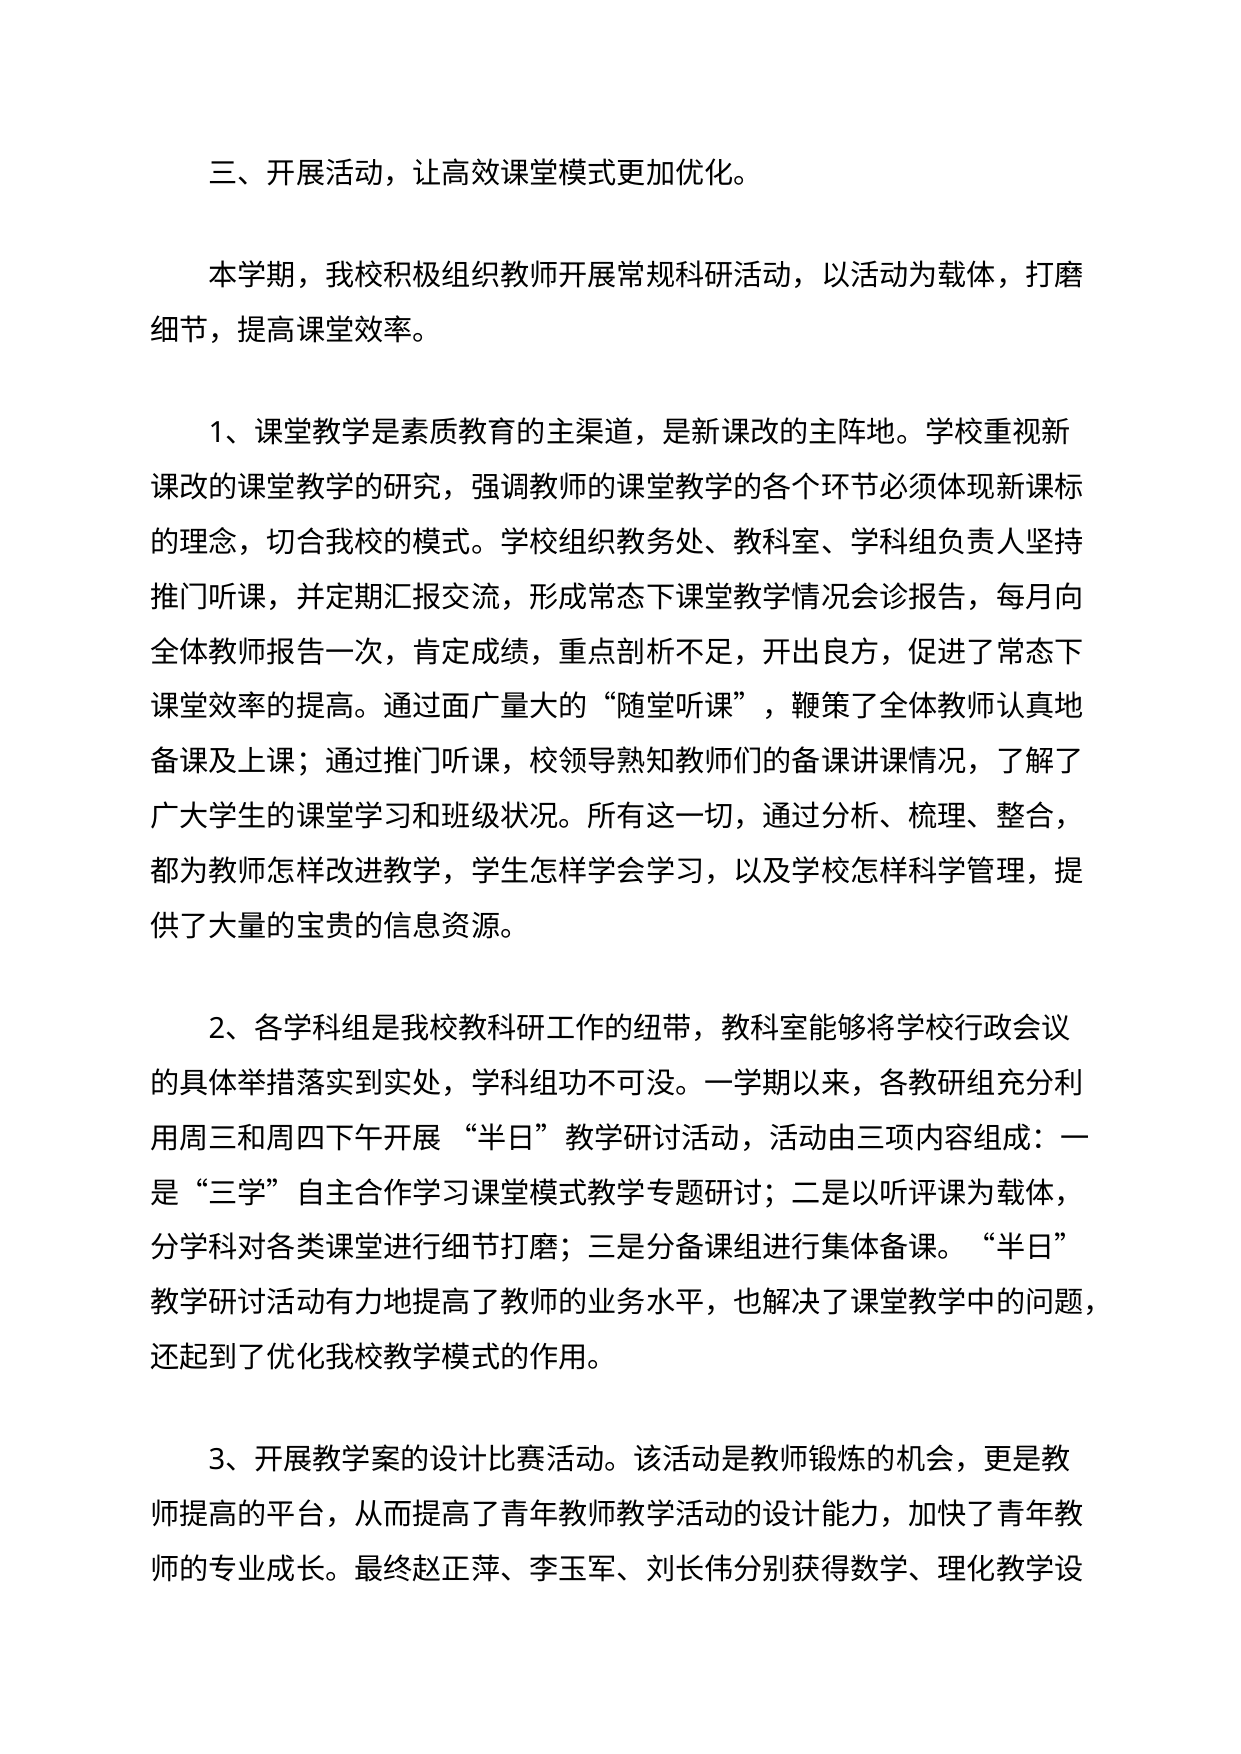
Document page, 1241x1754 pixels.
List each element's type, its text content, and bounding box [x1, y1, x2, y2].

text 三、开展活动，让高效课堂模式更加优化。 [150, 150, 1090, 192]
text 1、课堂教学是素质教育的主渠道，是新课改的主阵地。学校重视新课改的课堂教学的研究，强调教师的课堂教学的各个环节必须体现新课标的理念，切合我校的模式。学校组织教务处、教科室、学科组负责人坚持推门听课，并定期汇报交流，形成常态下课堂教学情况会诊报告，每月向全体教师报告一次，肯定成绩，重点剖析不足，开出良方，促进了常态下课堂效率的提高。通过面广量大的“随堂听课”，鞭策了全体教师认真地备课及上课；通过推门听课，校领导熟知教师们的备课讲课情况，了解了广大学生的课堂学习和班级状况。所有这一切，通过分析、梳理、整合，都为教师怎样改进教学，学生怎样学会学习，以及学校怎样科学管理，提供了大量的宝贵的信息资源。 [150, 408, 1090, 945]
text 本学期，我校积极组织教师开展常规科研活动，以活动为载体，打磨细节，提高课堂效率。 [150, 252, 1090, 349]
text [150, 1436, 1090, 1588]
text 2、各学科组是我校教科研工作的纽带，教科室能够将学校行政会议的具体举措落实到实处，学科组功不可没。一学期以来，各教研组充分利用周三和周四下午开展 “半日”教学研讨活动，活动由三项内容组成：一是“三学”自主合作学习课堂模式教学专题研讨；二是以听评课为载体，分学科对各类课堂进行细节打磨；三是分备课组进行集体备课。“半日”教学研讨活动有力地提高了教师的业务水平，也解决了课堂教学中的问题，还起到了优化我校教学模式的作用。 [150, 1004, 1090, 1376]
